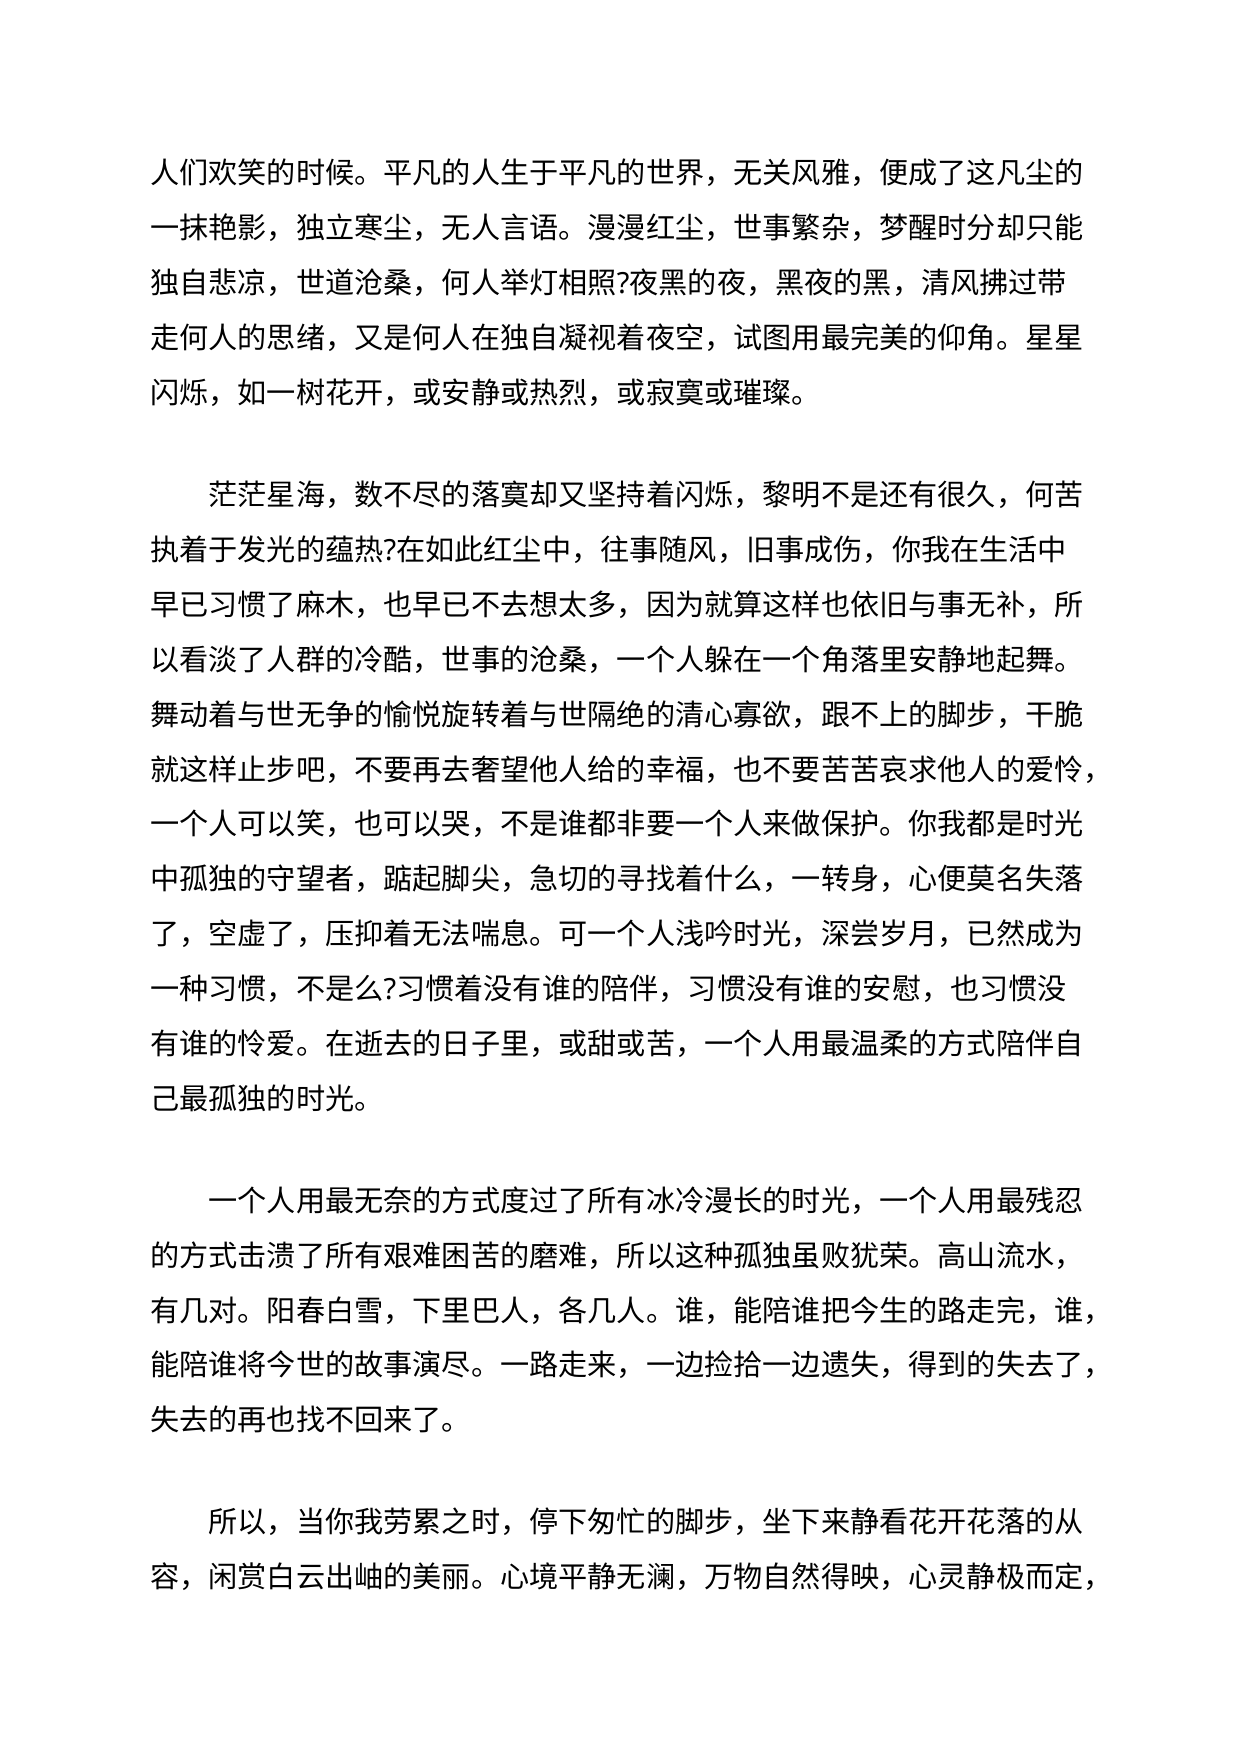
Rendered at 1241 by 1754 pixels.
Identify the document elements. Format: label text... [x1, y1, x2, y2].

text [150, 150, 1090, 412]
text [150, 1499, 1090, 1596]
text 茫茫星海，数不尽的落寞却又坚持着闪烁，黎明不是还有很久，何苦执着于发光的蕴热?在如此红尘中，往事随风，旧事成伤，你我在生活中早已习惯了麻木，也早已不去想太多，因为就算这样也依旧与事无补，所以看淡了人群的冷酷，世事的沧桑，一个人躲在一个角落里安静地起舞。舞动着与世无争的愉悦旋转着与世隔绝的清心寡欲，跟不上的脚步，干脆就这样止步吧，不要再去奢望他人给的幸福，也不要苦苦哀求他人的爱怜，一个人可以笑，也可以哭，不是谁都非要一个人来做保护。你我都是时光中孤独的守望者，踮起脚尖，急切的寻找着什么，一转身，心便莫名失落了，空虚了，压抑着无法喘息。可一个人浅吟时光，深尝岁月，已然成为一种习惯，不是么?习惯着没有谁的陪伴，习惯没有谁的安慰，也习惯没有谁的怜爱。在逝去的日子里，或甜或苦，一个人用最温柔的方式陪伴自己最孤独的时光。 [150, 471, 1090, 1118]
text 一个人用最无奈的方式度过了所有冰冷漫长的时光，一个人用最残忍的方式击溃了所有艰难困苦的磨难，所以这种孤独虽败犹荣。高山流水，有几对。阳春白雪，下里巴人，各几人。谁，能陪谁把今生的路走完，谁，能陪谁将今世的故事演尽。一路走来，一边捡拾一边遗失，得到的失去了，失去的再也找不回来了。 [150, 1177, 1090, 1439]
